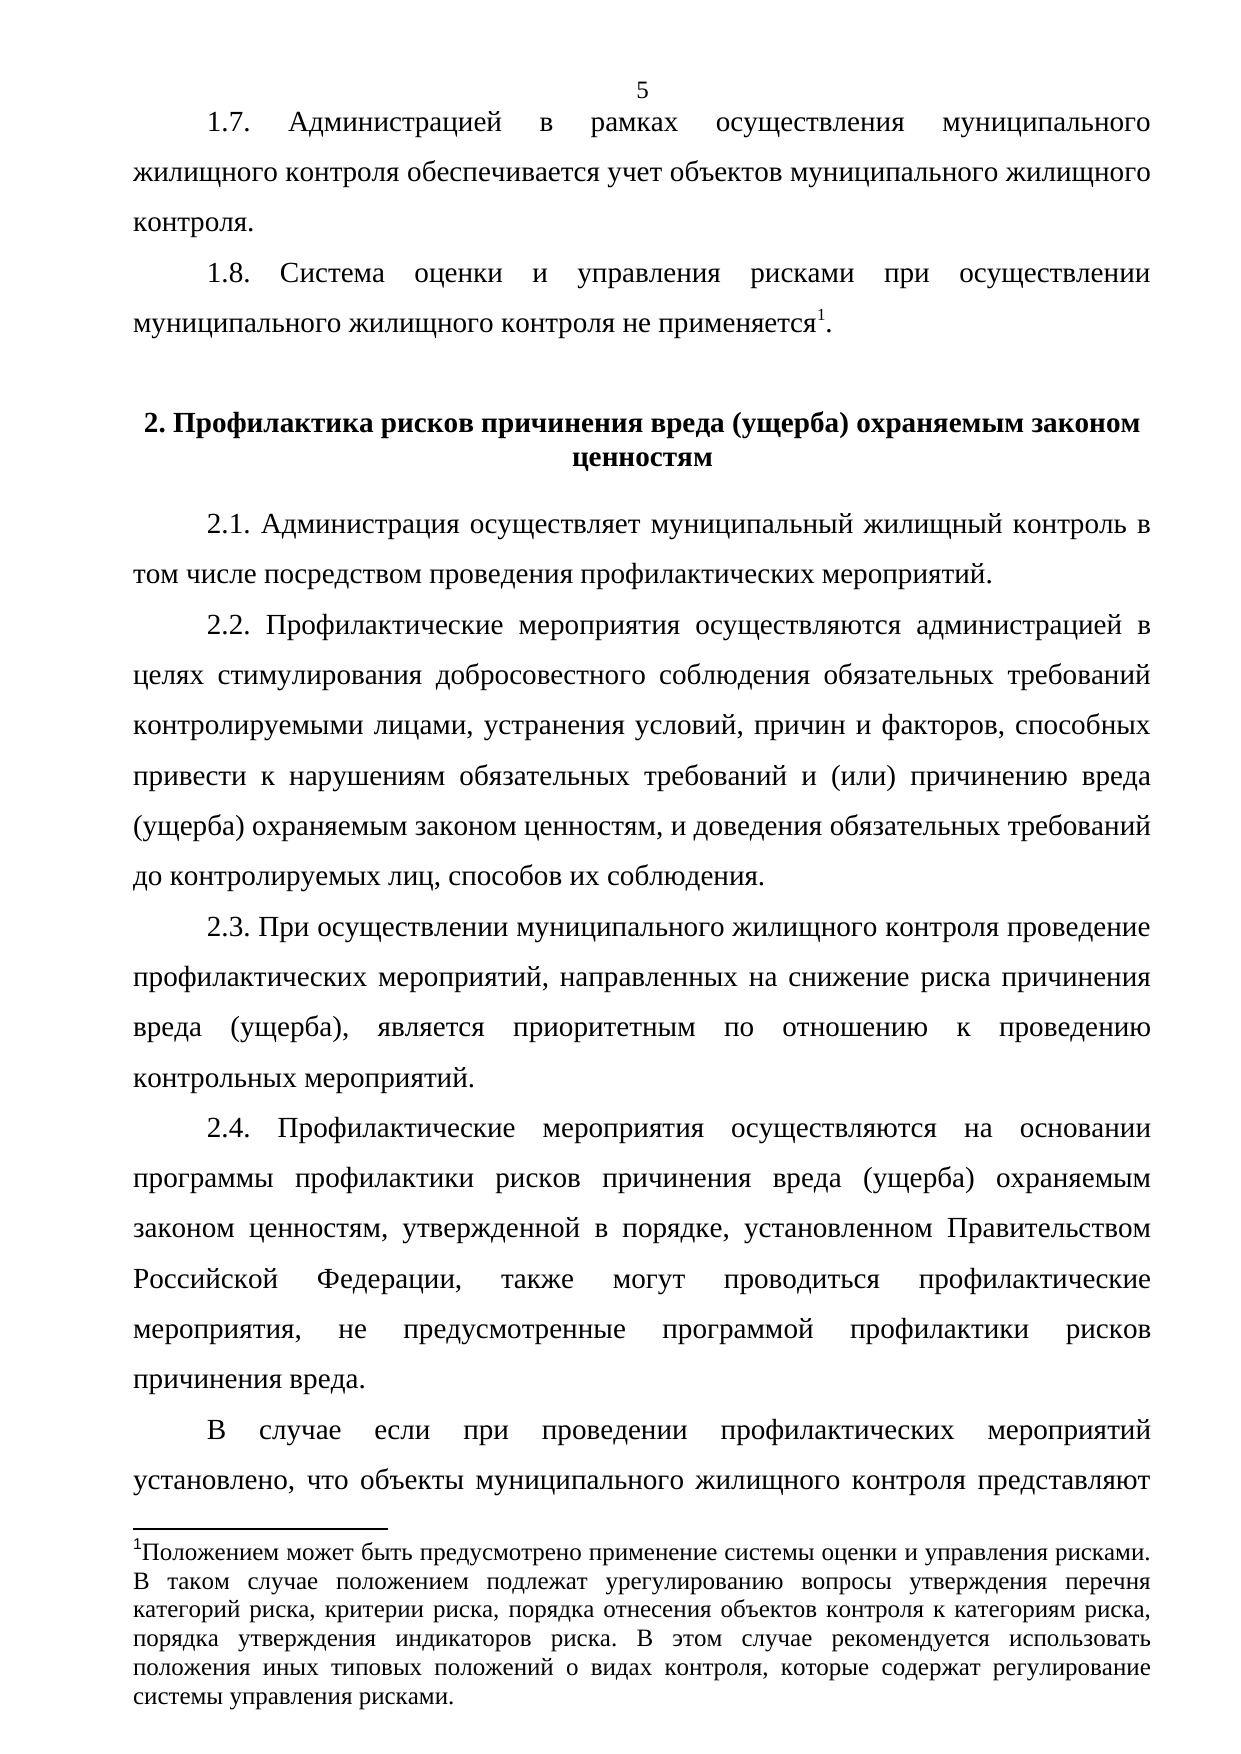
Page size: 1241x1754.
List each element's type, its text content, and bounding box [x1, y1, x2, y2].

text 1.7. Администрацией в рамках осуществления муниципального жилищного контроля обеспечивается учет объектов муниципального жилищного контроля. [133, 104, 1152, 238]
text 2.4. Профилактические мероприятия осуществляются на основании программы профилактики рисков причинения вреда (ущерба) охраняемым законом ценностям, утвержденной в порядке, установленном Правительством Российской Федерации, также могут проводиться профилактические мероприятия, не предусмотренные программой профилактики рисков причинения вреда. [133, 1110, 1152, 1395]
text 2.3. При осуществлении муниципального жилищного контроля проведение профилактических мероприятий, направленных на снижение риска причинения вреда (ущерба), является приоритетным по отношению к проведению контрольных мероприятий. [133, 909, 1152, 1093]
text 2.1. Администрация осуществляет муниципальный жилищный контроль в том числе посредством проведения профилактических мероприятий. [133, 506, 1152, 590]
text 2.2. Профилактические мероприятия осуществляются администрацией в целях стимулирования добросовестного соблюдения обязательных требований контролируемыми лицами, устранения условий, причин и факторов, способных привести к нарушениям обязательных требований и (или) причинению вреда (ущерба) охраняемым законом ценностям, и доведения обязательных требований до контролируемых лиц, способов их соблюдения. [133, 607, 1152, 892]
text 2. Профилактика рисков причинения вреда (ущерба) охраняемым законом ценностям [133, 406, 1152, 473]
text 1.8. Система оценки и управления рисками при осуществлении муниципального жилищного контроля не применяется. [133, 255, 1152, 338]
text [133, 1412, 1152, 1496]
